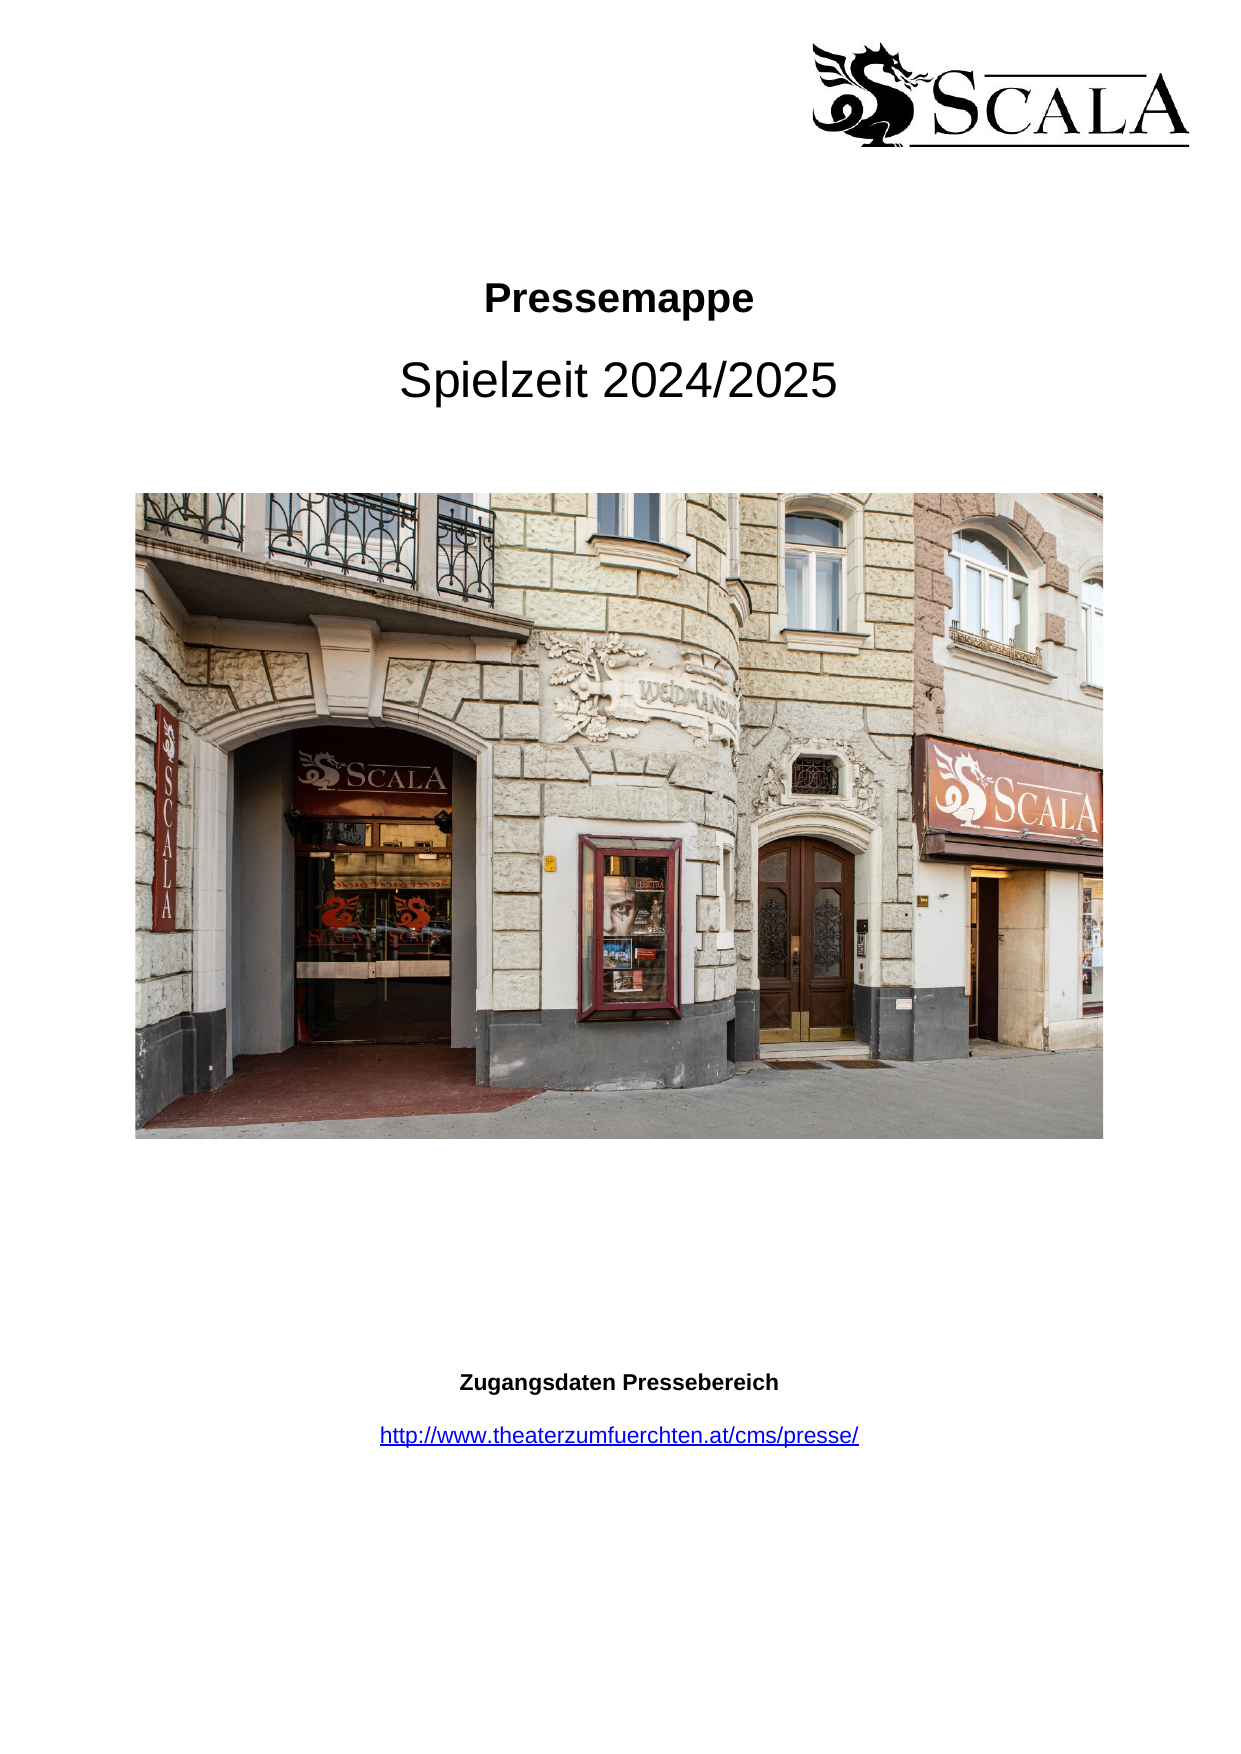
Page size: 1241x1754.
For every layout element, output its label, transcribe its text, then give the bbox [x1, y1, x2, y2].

text Pressemappe [135, 273, 1103, 321]
picture [812, 42, 1190, 147]
text Spielzeit 2024/2025 [135, 350, 1103, 408]
text Zugangsdaten Pressebereich [135, 1369, 1103, 1395]
text http://www.theaterzumfuerchten.at/cms/presse/ [135, 1422, 1103, 1448]
picture [135, 493, 1104, 1139]
